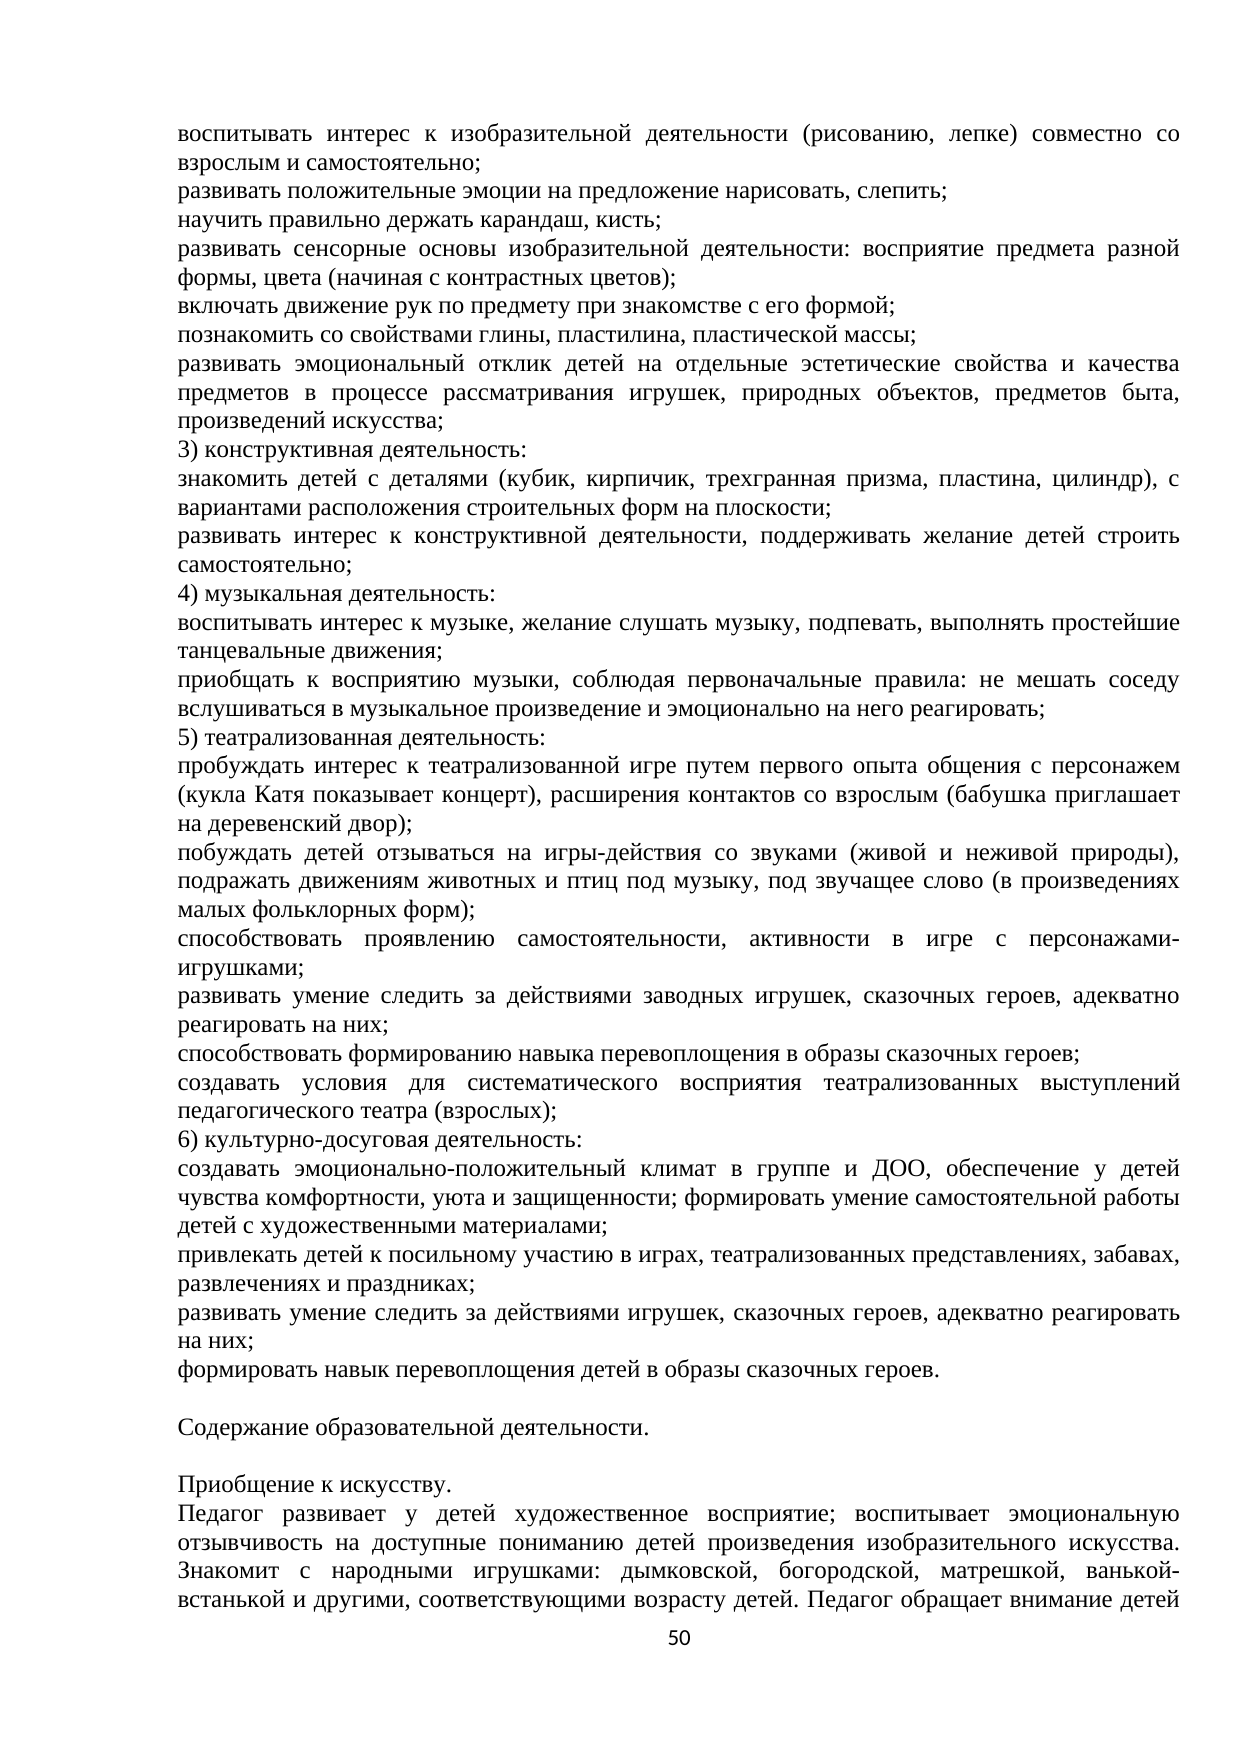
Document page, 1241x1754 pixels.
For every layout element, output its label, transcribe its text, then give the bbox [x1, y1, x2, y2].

text знакомить детей с деталями (кубик, кирпичик, трехгранная призма, пластина, цилиндр), с вариантами расположения строительных форм на плоскости; [177, 463, 1181, 521]
text 5) театрализованная деятельность: [177, 722, 1181, 751]
text развивать положительные эмоции на предложение нарисовать, слепить; [177, 176, 1181, 204]
text Содержание образовательной деятельности. [177, 1412, 1181, 1441]
text создавать эмоционально-положительный климат в группе и ДОО, обеспечение у детей чувства комфортности, уюта и защищенности; формировать умение самостоятельной работы детей с художественными материалами; [177, 1153, 1181, 1239]
text создавать условия для систематического восприятия театрализованных выступлений педагогического театра (взрослых); [177, 1067, 1181, 1124]
text развивать эмоциональный отклик детей на отдельные эстетические свойства и качества предметов в процессе рассматривания игрушек, природных объектов, предметов быта, произведений искусства; [177, 348, 1181, 434]
text воспитывать интерес к изобразительной деятельности (рисованию, лепке) совместно со взрослым и самостоятельно; [177, 118, 1181, 176]
text способствовать проявлению самостоятельности, активности в игре с персонажами-игрушками; [177, 923, 1181, 981]
text развивать интерес к конструктивной деятельности, поддерживать желание детей строить самостоятельно; [177, 521, 1181, 578]
text 6) культурно-досуговая деятельность: [177, 1124, 1181, 1153]
text пробуждать интерес к театрализованной игре путем первого опыта общения с персонажем (кукла Катя показывает концерт), расширения контактов со взрослым (бабушка приглашает на деревенский двор); [177, 751, 1181, 837]
text способствовать формированию навыка перевоплощения в образы сказочных героев; [177, 1038, 1181, 1067]
text 3) конструктивная деятельность: [177, 434, 1181, 463]
text 4) музыкальная деятельность: [177, 578, 1181, 607]
text побуждать детей отзываться на игры-действия со звуками (живой и неживой природы), подражать движениям животных и птиц под музыку, под звучащее слово (в произведениях малых фольклорных форм); [177, 837, 1181, 923]
text воспитывать интерес к музыке, желание слушать музыку, подпевать, выполнять простейшие танцевальные движения; [177, 607, 1181, 664]
text познакомить со свойствами глины, пластилина, пластической массы; [177, 319, 1181, 348]
text приобщать к восприятию музыки, соблюдая первоначальные правила: не мешать соседу вслушиваться в музыкальное произведение и эмоционально на него реагировать; [177, 664, 1181, 722]
text привлекать детей к посильному участию в играх, театрализованных представлениях, забавах, развлечениях и праздниках; [177, 1239, 1181, 1297]
text развивать умение следить за действиями игрушек, сказочных героев, адекватно реагировать на них; [177, 1297, 1181, 1354]
text развивать умение следить за действиями заводных игрушек, сказочных героев, адекватно реагировать на них; [177, 981, 1181, 1038]
text развивать сенсорные основы изобразительной деятельности: восприятие предмета разной формы, цвета (начиная с контрастных цветов); [177, 233, 1181, 291]
text Приобщение к искусству. [177, 1469, 1181, 1498]
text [177, 1498, 1181, 1613]
text научить правильно держать карандаш, кисть; [177, 204, 1181, 233]
text включать движение рук по предмету при знакомстве с его формой; [177, 291, 1181, 319]
text формировать навык перевоплощения детей в образы сказочных героев. [177, 1354, 1181, 1383]
